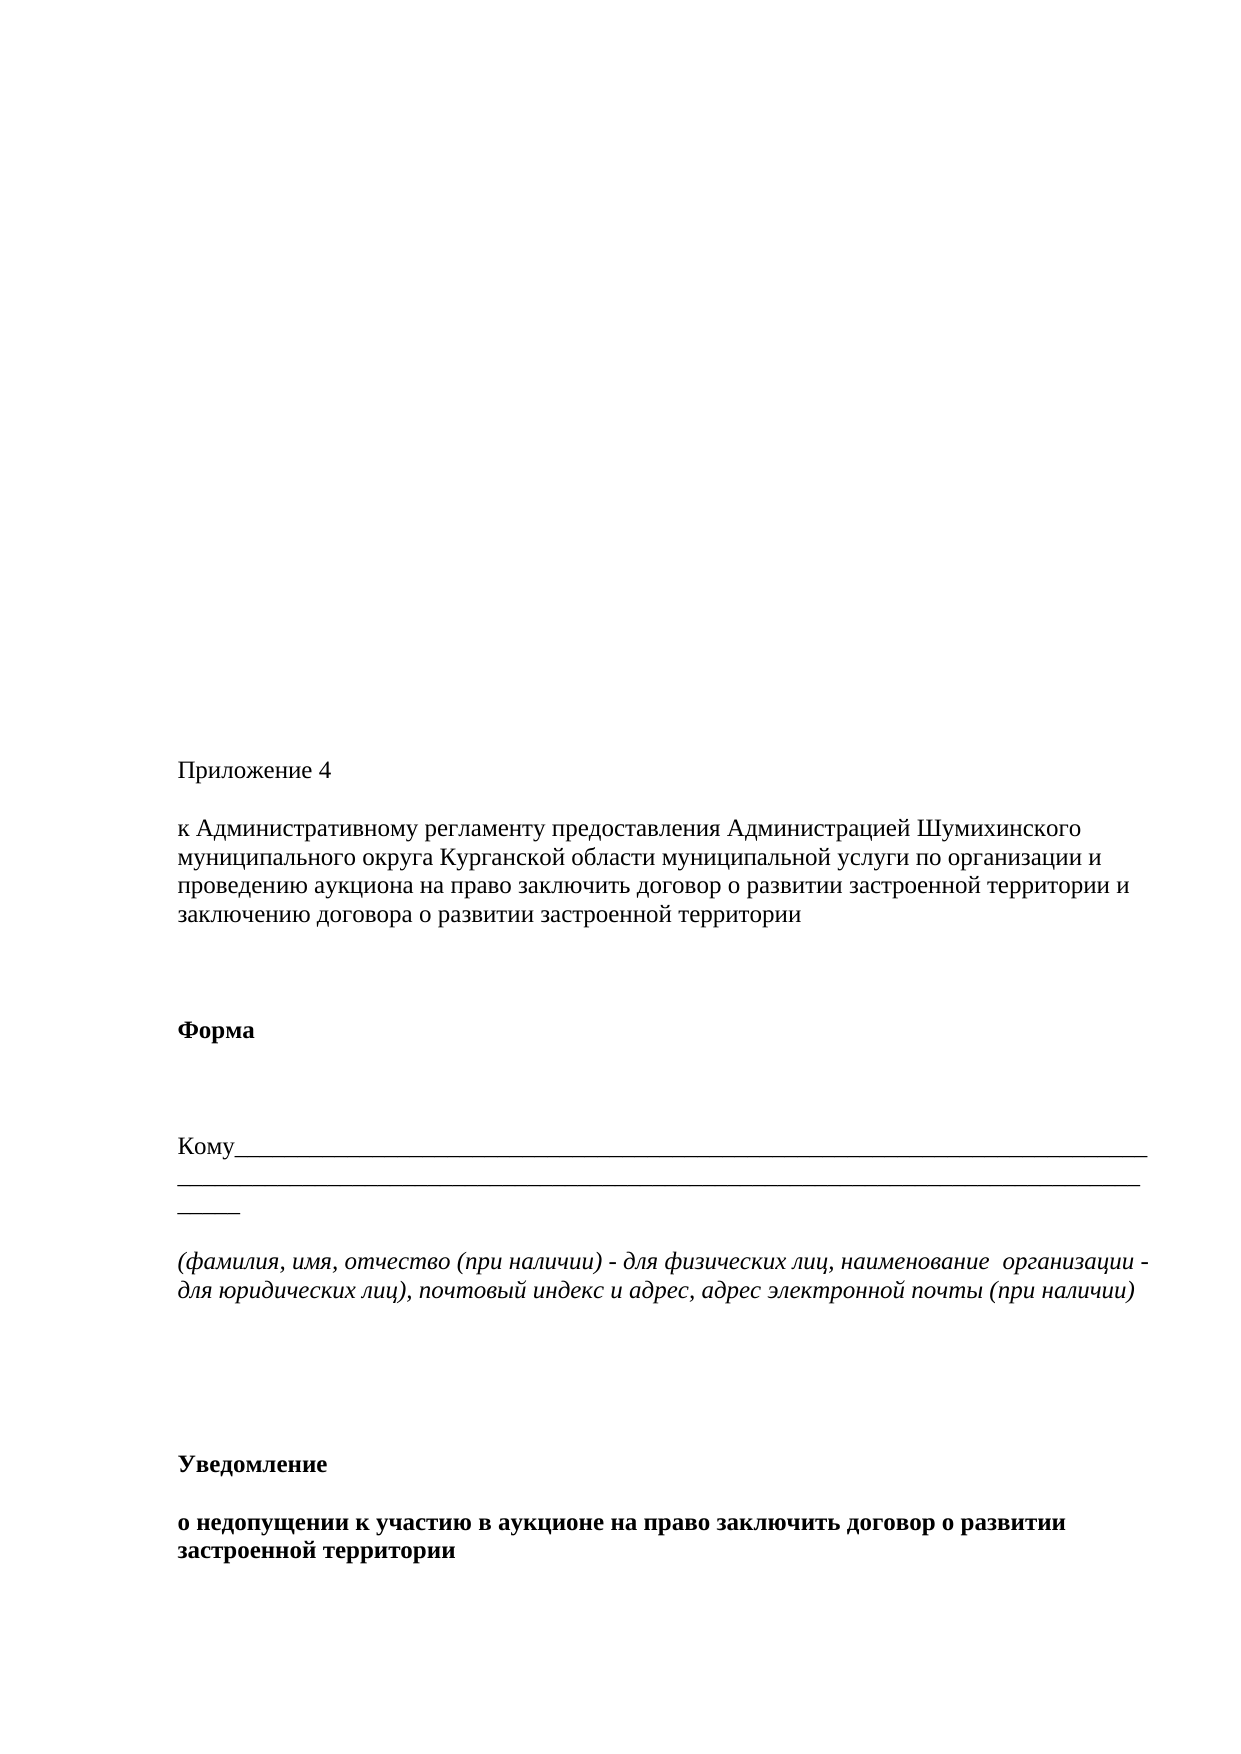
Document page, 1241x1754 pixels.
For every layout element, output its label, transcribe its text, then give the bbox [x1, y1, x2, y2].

text о недопущении к участию в аукционе на право заключить договор о развитии застроенной территории [177, 1507, 1152, 1564]
text Уведомление [177, 1449, 1152, 1478]
text (фамилия, имя, отчество (при наличии) - для физических лиц, наименование организации - для юридических лиц), почтовый индекс и адрес, адрес электронной почты (при наличии) [177, 1246, 1152, 1304]
text Форма [177, 1015, 1152, 1044]
text Приложение 4 [177, 755, 1152, 784]
text к Административному регламенту предоставления Администрацией Шумихинского муниципального округа Курганской области муниципальной услуги по организации и проведению аукциона на право заключить договор о развитии застроенной территории и заключению договора о развитии застроенной территории [177, 813, 1152, 928]
text Кому___________________________________________________________________________________________________________________________________________________________ [177, 1131, 1152, 1217]
